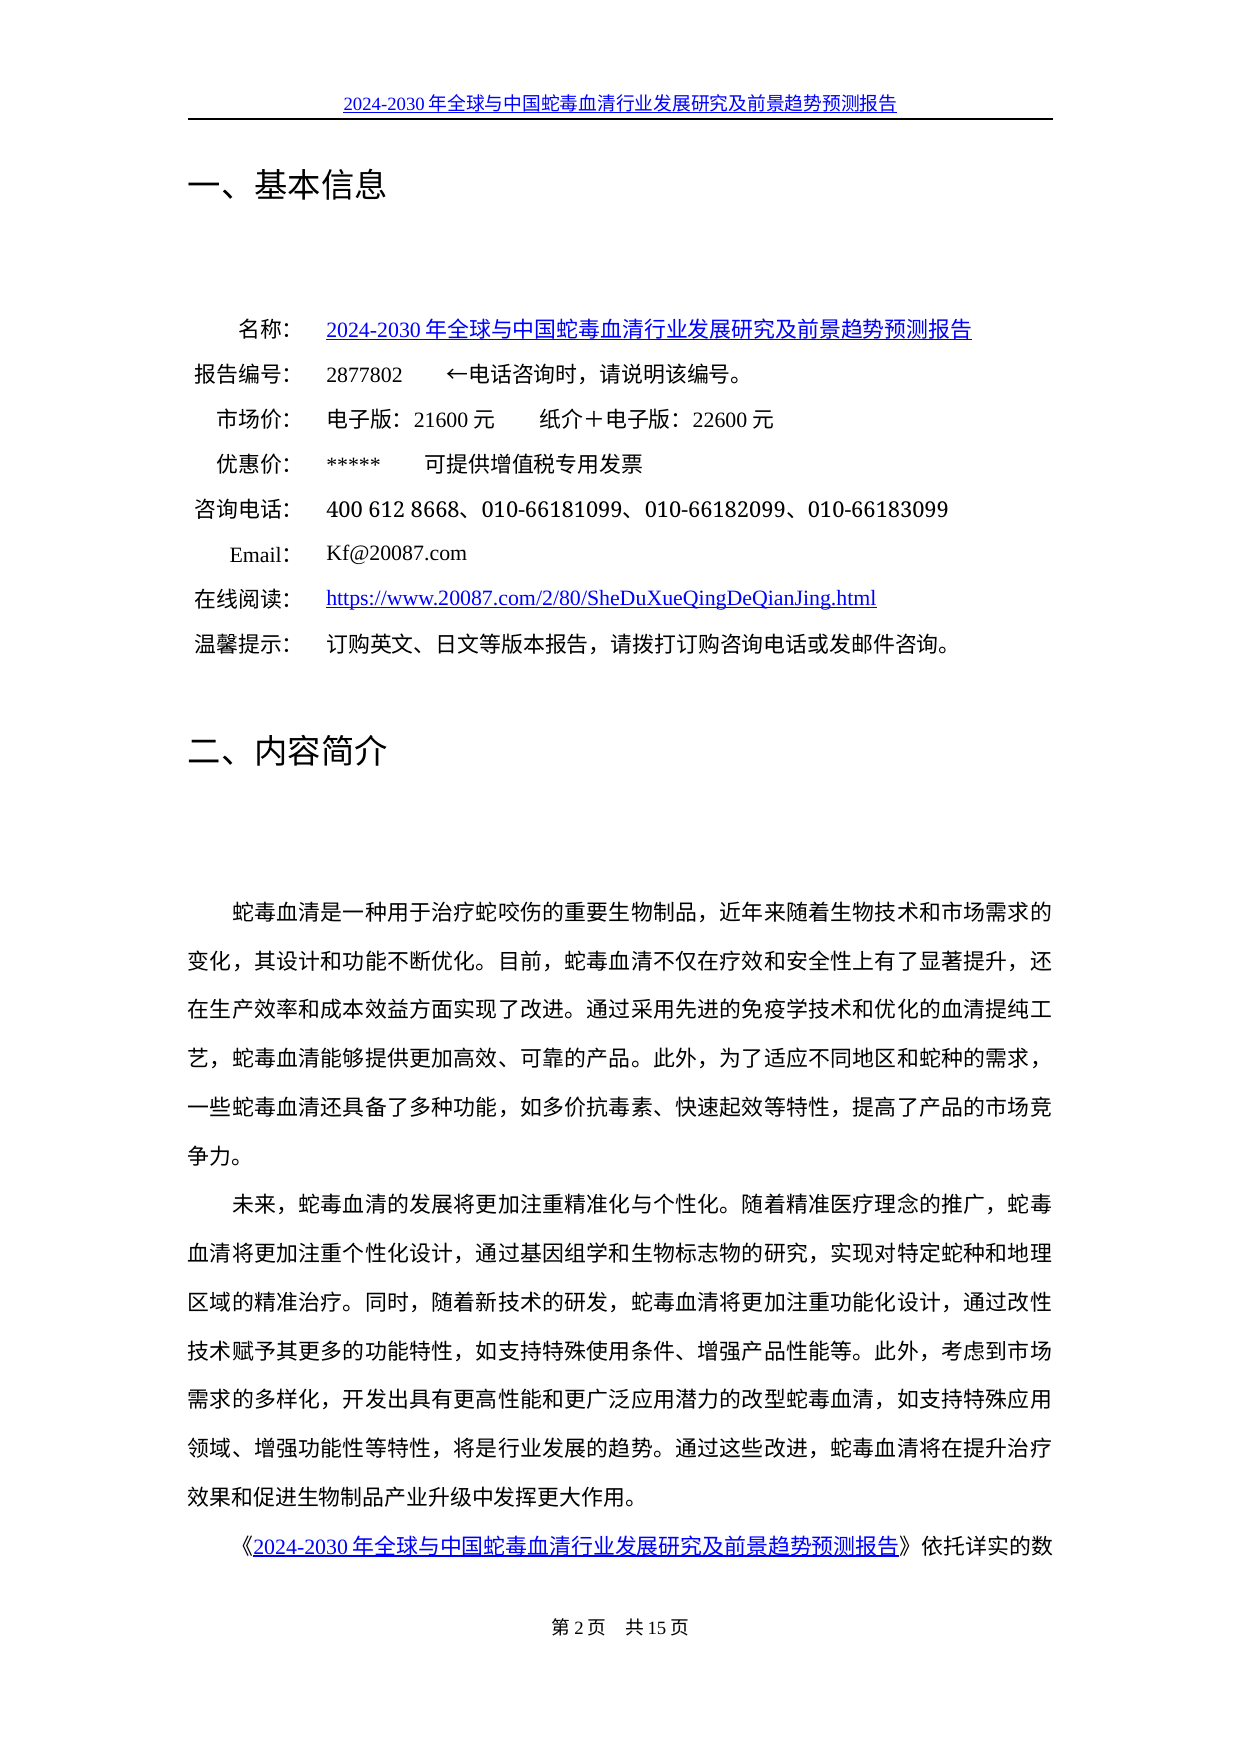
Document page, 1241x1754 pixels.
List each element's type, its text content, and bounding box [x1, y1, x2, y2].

table_cell 报告编号： [167, 357, 315, 402]
table_cell Email： [167, 537, 315, 582]
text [187, 894, 1053, 1561]
table_header 名称： [167, 312, 315, 357]
table_cell 400 612 8668、010-66181099、010-66182099、010-66183099 [315, 492, 1073, 537]
title 二、内容简介 [187, 717, 1053, 782]
table_cell 电子版：21600 元 纸介＋电子版：22600 元 [315, 402, 1073, 447]
title 一、基本信息 [187, 150, 1053, 215]
table_cell Kf@20087.com [315, 537, 1073, 582]
table_cell 2877802 ←电话咨询时，请说明该编号。 [315, 357, 1073, 402]
table_cell ***** 可提供增值税专用发票 [315, 447, 1073, 492]
table_cell 订购英文、日文等版本报告，请拨打订购咨询电话或发邮件咨询。 [315, 627, 1073, 672]
table_cell 优惠价： [167, 447, 315, 492]
table_cell 咨询电话： [167, 492, 315, 537]
table_header 2024-2030年全球与中国蛇毒血清行业发展研究及前景趋势预测报告 [315, 312, 1073, 357]
table_cell 市场价： [167, 402, 315, 447]
table_cell [315, 582, 1073, 627]
table_cell 在线阅读： [167, 582, 315, 627]
table_cell 温馨提示： [167, 627, 315, 672]
